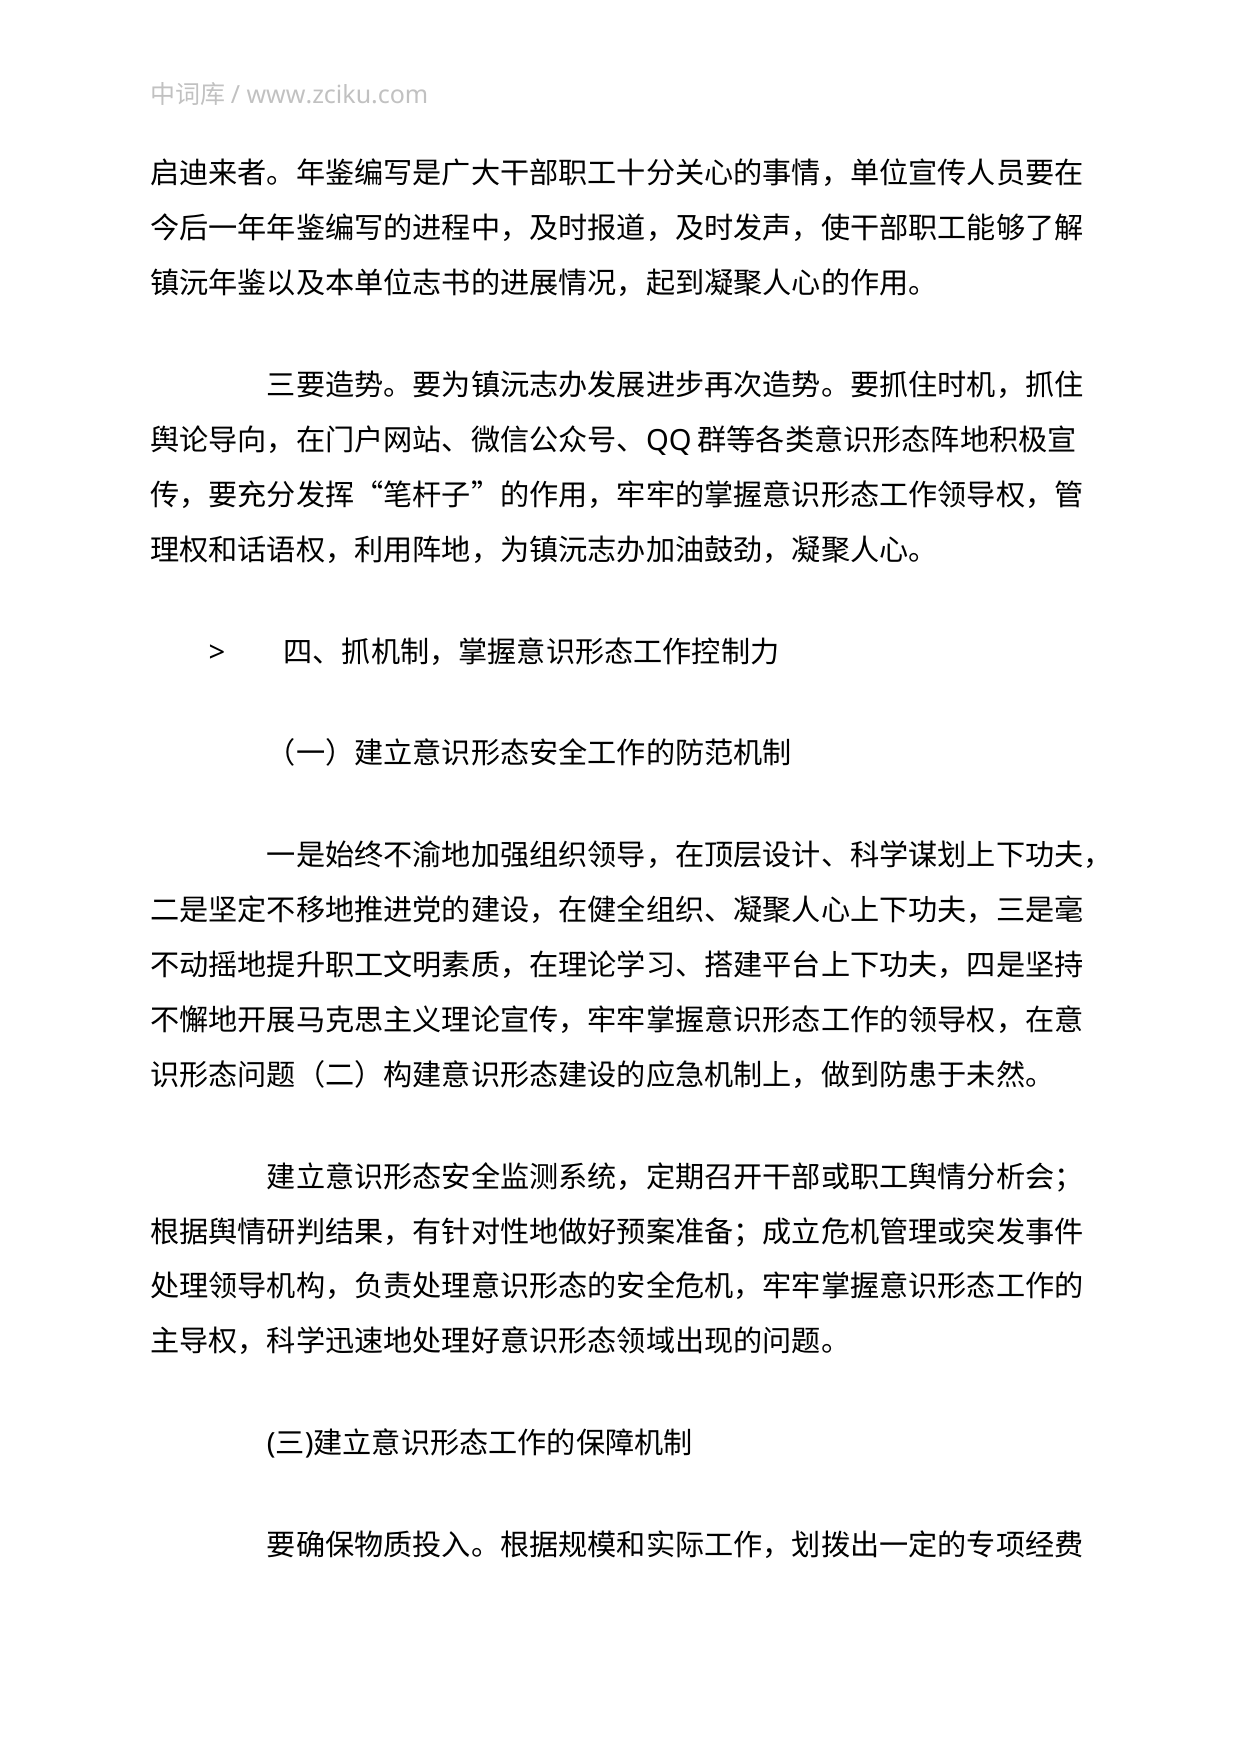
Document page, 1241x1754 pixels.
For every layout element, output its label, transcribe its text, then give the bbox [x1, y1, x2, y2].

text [150, 150, 1090, 302]
text > 四、抓机制，掌握意识形态工作控制力 [150, 628, 1090, 671]
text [150, 1522, 1090, 1564]
text 一是始终不渝地加强组织领导，在顶层设计、科学谋划上下功夫，二是坚定不移地推进党的建设，在健全组织、凝聚人心上下功夫，三是毫不动摇地提升职工文明素质，在理论学习、搭建平台上下功夫，四是坚持不懈地开展马克思主义理论宣传，牢牢掌握意识形态工作的领导权，在意识形态问题（二）构建意识形态建设的应急机制上，做到防患于未然。 [150, 832, 1090, 1094]
text (三)建立意识形态工作的保障机制 [150, 1420, 1090, 1462]
text 建立意识形态安全监测系统，定期召开干部或职工舆情分析会；根据舆情研判结果，有针对性地做好预案准备；成立危机管理或突发事件处理领导机构，负责处理意识形态的安全危机，牢牢掌握意识形态工作的主导权，科学迅速地处理好意识形态领域出现的问题。 [150, 1153, 1090, 1360]
text 三要造势。要为镇沅志办发展进步再次造势。要抓住时机，抓住舆论导向，在门户网站、微信公众号、QQ群等各类意识形态阵地积极宣传，要充分发挥“笔杆子”的作用，牢牢的掌握意识形态工作领导权，管理权和话语权，利用阵地，为镇沅志办加油鼓劲，凝聚人心。 [150, 362, 1090, 569]
text （一）建立意识形态安全工作的防范机制 [150, 730, 1090, 772]
